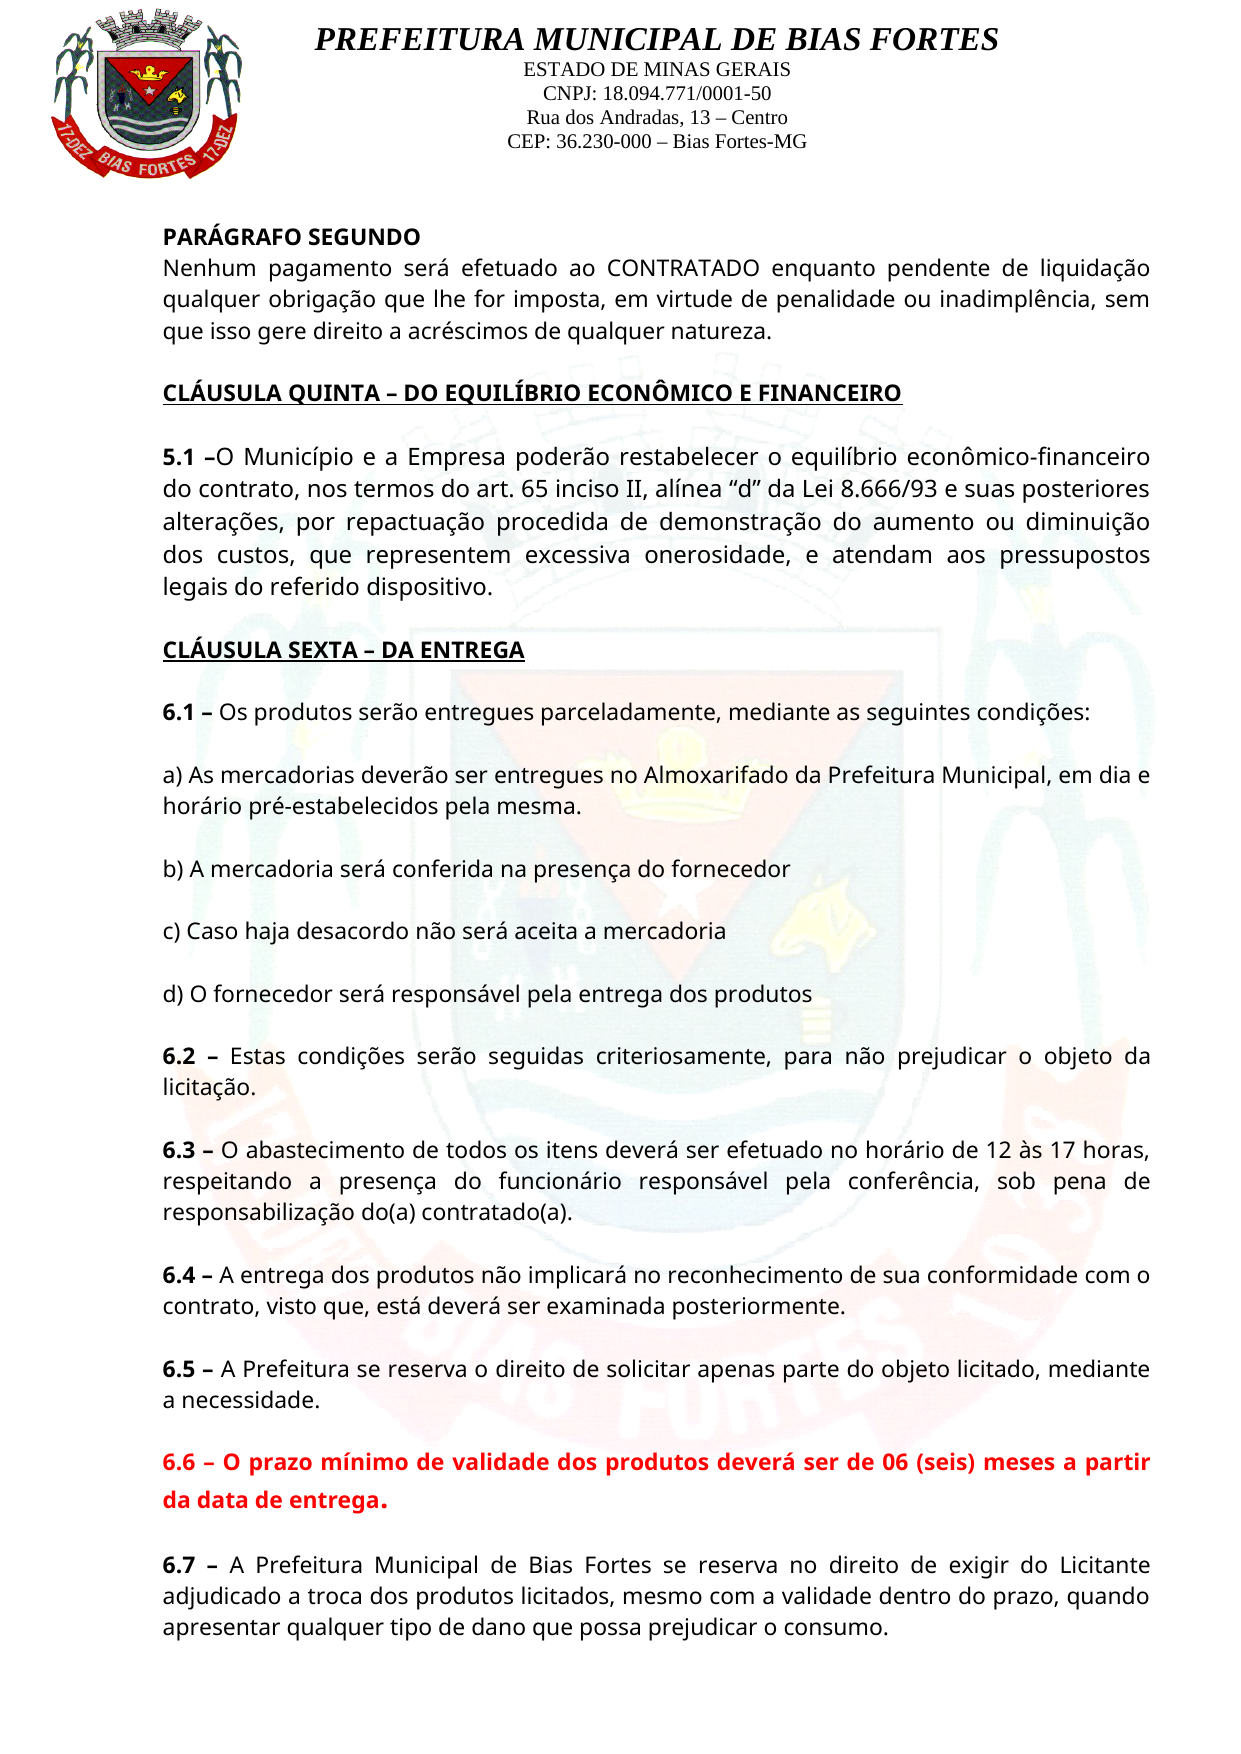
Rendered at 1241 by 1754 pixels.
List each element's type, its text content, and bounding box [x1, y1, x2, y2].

text 6.1 – Os produtos serão entregues parceladamente, mediante as seguintes condições: [162, 696, 1152, 728]
text Nenhum pagamento será efetuado ao CONTRATADO enquanto pendente de liquidação qualquer obrigação que lhe for imposta, em virtude de penalidade ou inadimplência, sem que isso gere direito a acréscimos de qualquer natureza. [162, 252, 1152, 346]
text 5.1 –O Município e a Empresa poderão restabelecer o equilíbrio econômico-financeiro do contrato, nos termos do art. 65 inciso II, alínea “d” da Lei 8.666/93 e suas posteriores alterações, por repactuação procedida de demonstração do aumento ou diminuição dos custos, que representem excessiva onerosidade, e atendam aos pressupostos legais do referido dispositivo. [162, 439, 1152, 603]
text b) A mercadoria será conferida na presença do fornecedor [162, 853, 1152, 884]
text PARÁGRAFO SEGUNDO [162, 221, 1152, 252]
subtitle CLÁUSULA SEXTA – DA ENTREGA [162, 634, 1152, 665]
text c) Caso haja desacordo não será aceita a mercadoria [162, 915, 1152, 946]
text 6.2 – Estas condições serão seguidas criteriosamente, para não prejudicar o objeto da licitação. [162, 1040, 1152, 1103]
text 6.3 – O abastecimento de todos os itens deverá ser efetuado no horário de 12 às 17 horas, respeitando a presença do funcionário responsável pela conferência, sob pena de responsabilização do(a) contratado(a). [162, 1134, 1152, 1228]
text d) O fornecedor será responsável pela entrega dos produtos [162, 978, 1152, 1009]
text 6.6 – O prazo mínimo de validade dos produtos deverá ser de 06 (seis) meses a partir da data de entrega. [162, 1446, 1152, 1517]
text 6.7 – A Prefeitura Municipal de Bias Fortes se reserva no direito de exigir do Licitante adjudicado a troca dos produtos licitados, mesmo com a validade dentro do prazo, quando apresentar qualquer tipo de dano que possa prejudicar o consumo. [162, 1548, 1152, 1642]
text a) As mercadorias deverão ser entregues no Almoxarifado da Prefeitura Municipal, em dia e horário pré-estabelecidos pela mesma. [162, 759, 1152, 821]
text 6.5 – A Prefeitura se reserva o direito de solicitar apenas parte do objeto licitado, mediante a necessidade. [162, 1353, 1152, 1415]
picture [34, 0, 260, 190]
text CLÁUSULA QUINTA – DO EQUILÍBRIO ECONÔMICO E FINANCEIRO [162, 377, 1152, 408]
text 6.4 – A entrega dos produtos não implicará no reconhecimento de sua conformidade com o contrato, visto que, está deverá ser examinada posteriormente. [162, 1259, 1152, 1321]
